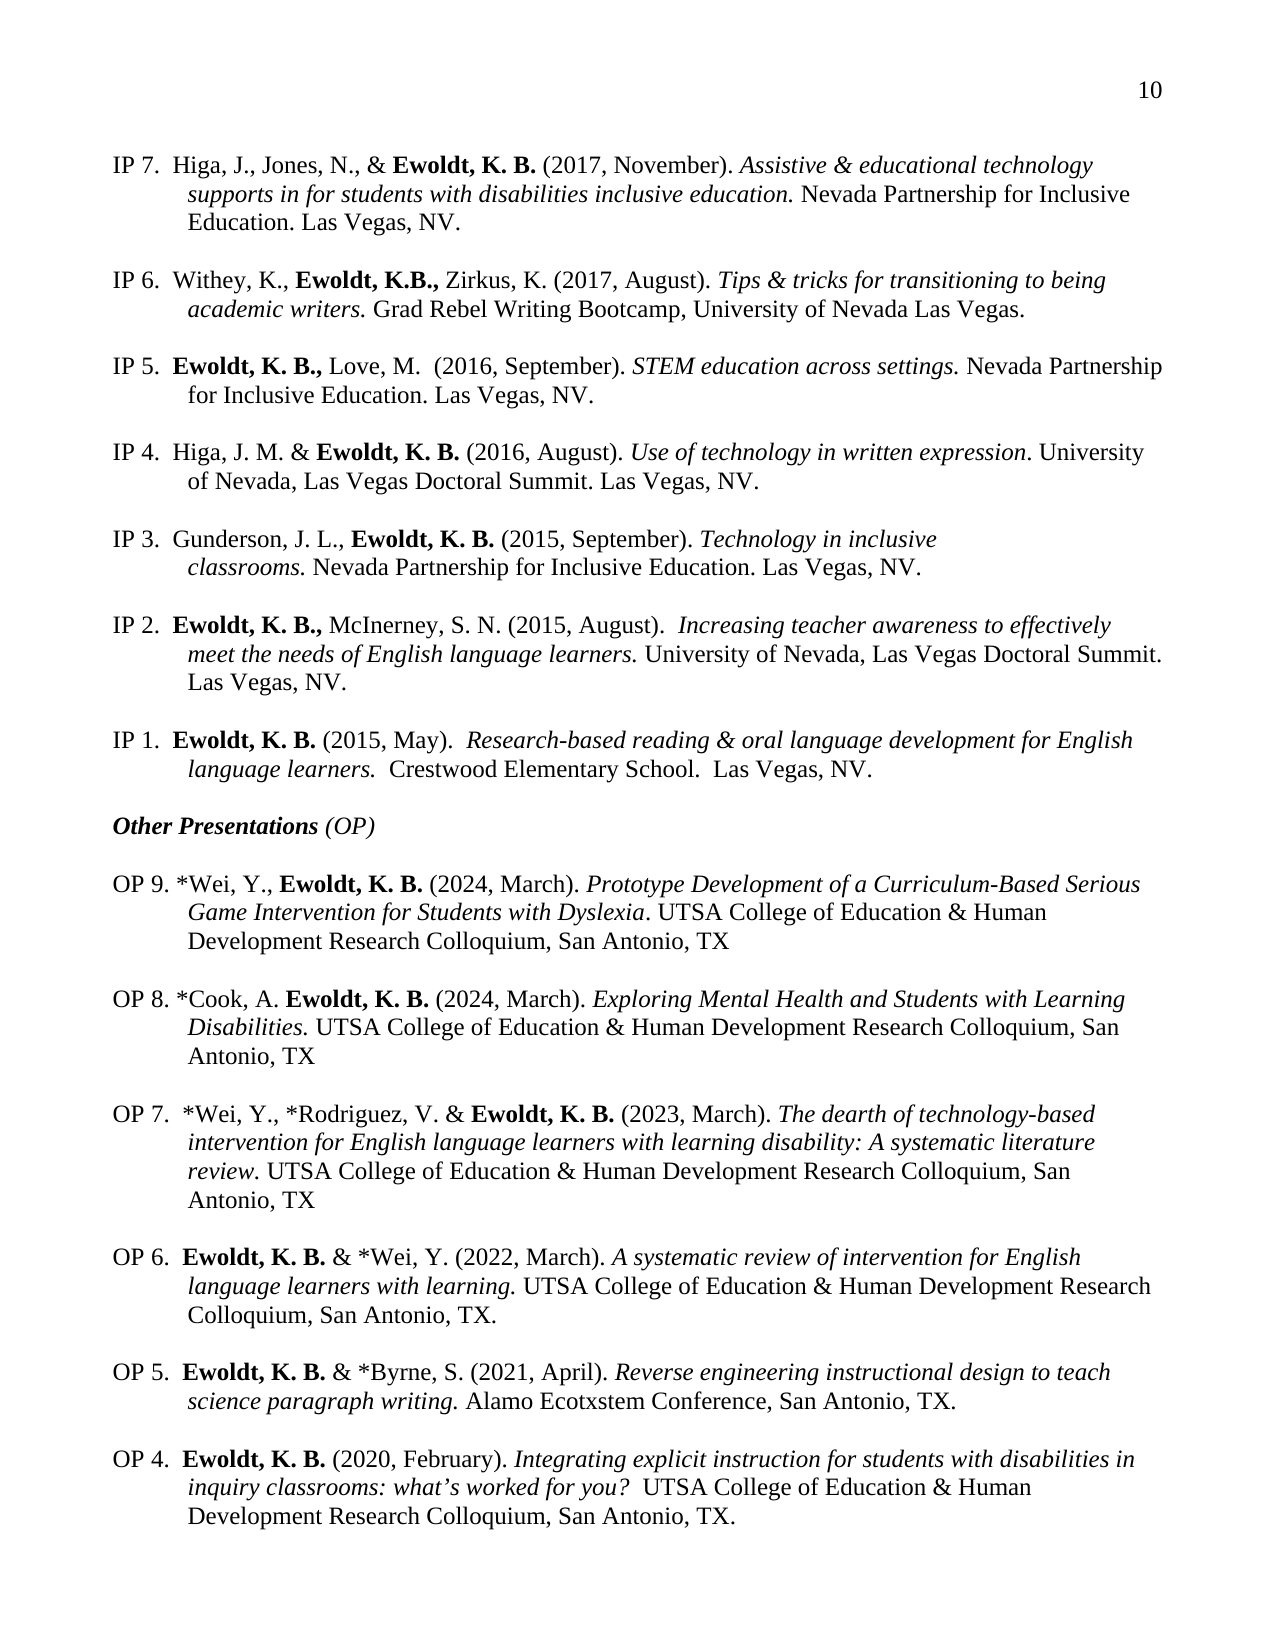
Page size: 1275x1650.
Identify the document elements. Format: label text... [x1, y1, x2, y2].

text OP 5. Ewoldt, K. B. & *Byrne, S. (2021, April). Reverse engineering instructional design to teach science paragraph writing. Alamo Ecotxstem Conference, San Antonio, TX. [112, 1357, 1162, 1415]
text OP 7. *Wei, Y., *Rodriguez, V. & Ewoldt, K. B. (2023, March). The dearth of technology-based intervention for English language learners with learning disability: A systematic literature review. UTSA College of Education & Human Development Research Colloquium, San Antonio, TX [112, 1099, 1162, 1214]
text OP 8. *Cook, A. Ewoldt, K. B. (2024, March). Exploring Mental Health and Students with Learning Disabilities. UTSA College of Education & Human Development Research Colloquium, San Antonio, TX [112, 984, 1162, 1070]
text OP 6. Ewoldt, K. B. & *Wei, Y. (2022, March). A systematic review of intervention for English language learners with learning. UTSA College of Education & Human Development Research Colloquium, San Antonio, TX. [112, 1242, 1162, 1329]
text OP 9. *Wei, Y., Ewoldt, K. B. (2024, March). Prototype Development of a Curriculum-Based Serious Game Intervention for Students with Dyslexia. UTSA College of Education & Human Development Research Colloquium, San Antonio, TX [112, 869, 1162, 955]
text OP 4. Ewoldt, K. B. (2020, February). Integrating explicit instruction for students with disabilities in inquiry classrooms: what’s worked for you? UTSA College of Education & Human Development Research Colloquium, San Antonio, TX. [112, 1444, 1162, 1530]
text IP 5. Ewoldt, K. B., Love, M. (2016, September). STEM education across settings. Nevada Partnership for Inclusive Education. Las Vegas, NV. [112, 351, 1162, 409]
text IP 7. Higa, J., Jones, N., & Ewoldt, K. B. (2017, November). Assistive & educational technology supports in for students with disabilities inclusive education. Nevada Partnership for Inclusive Education. Las Vegas, NV. [112, 150, 1162, 236]
text IP 1. Ewoldt, K. B. (2015, May). Research-based reading & oral language development for English language learners. Crestwood Elementary School. Las Vegas, NV. [112, 725, 1162, 782]
text IP 2. Ewoldt, K. B., McInerney, S. N. (2015, August). Increasing teacher awareness to effectively meet the needs of English language learners. University of Nevada, Las Vegas Doctoral Summit. Las Vegas, NV. [112, 610, 1162, 696]
text IP 3. Gunderson, J. L., Ewoldt, K. B. (2015, September). Technology in inclusive classrooms. Nevada Partnership for Inclusive Education. Las Vegas, NV. [112, 524, 1162, 581]
text Other Presentations (OP) [112, 811, 1162, 840]
text IP 4. Higa, J. M. & Ewoldt, K. B. (2016, August). Use of technology in written expression. University of Nevada, Las Vegas Doctoral Summit. Las Vegas, NV. [112, 437, 1162, 495]
text IP 6. Withey, K., Ewoldt, K.B., Zirkus, K. (2017, August). Tips & tricks for transitioning to being academic writers. Grad Rebel Writing Bootcamp, University of Nevada Las Vegas. [112, 265, 1162, 322]
